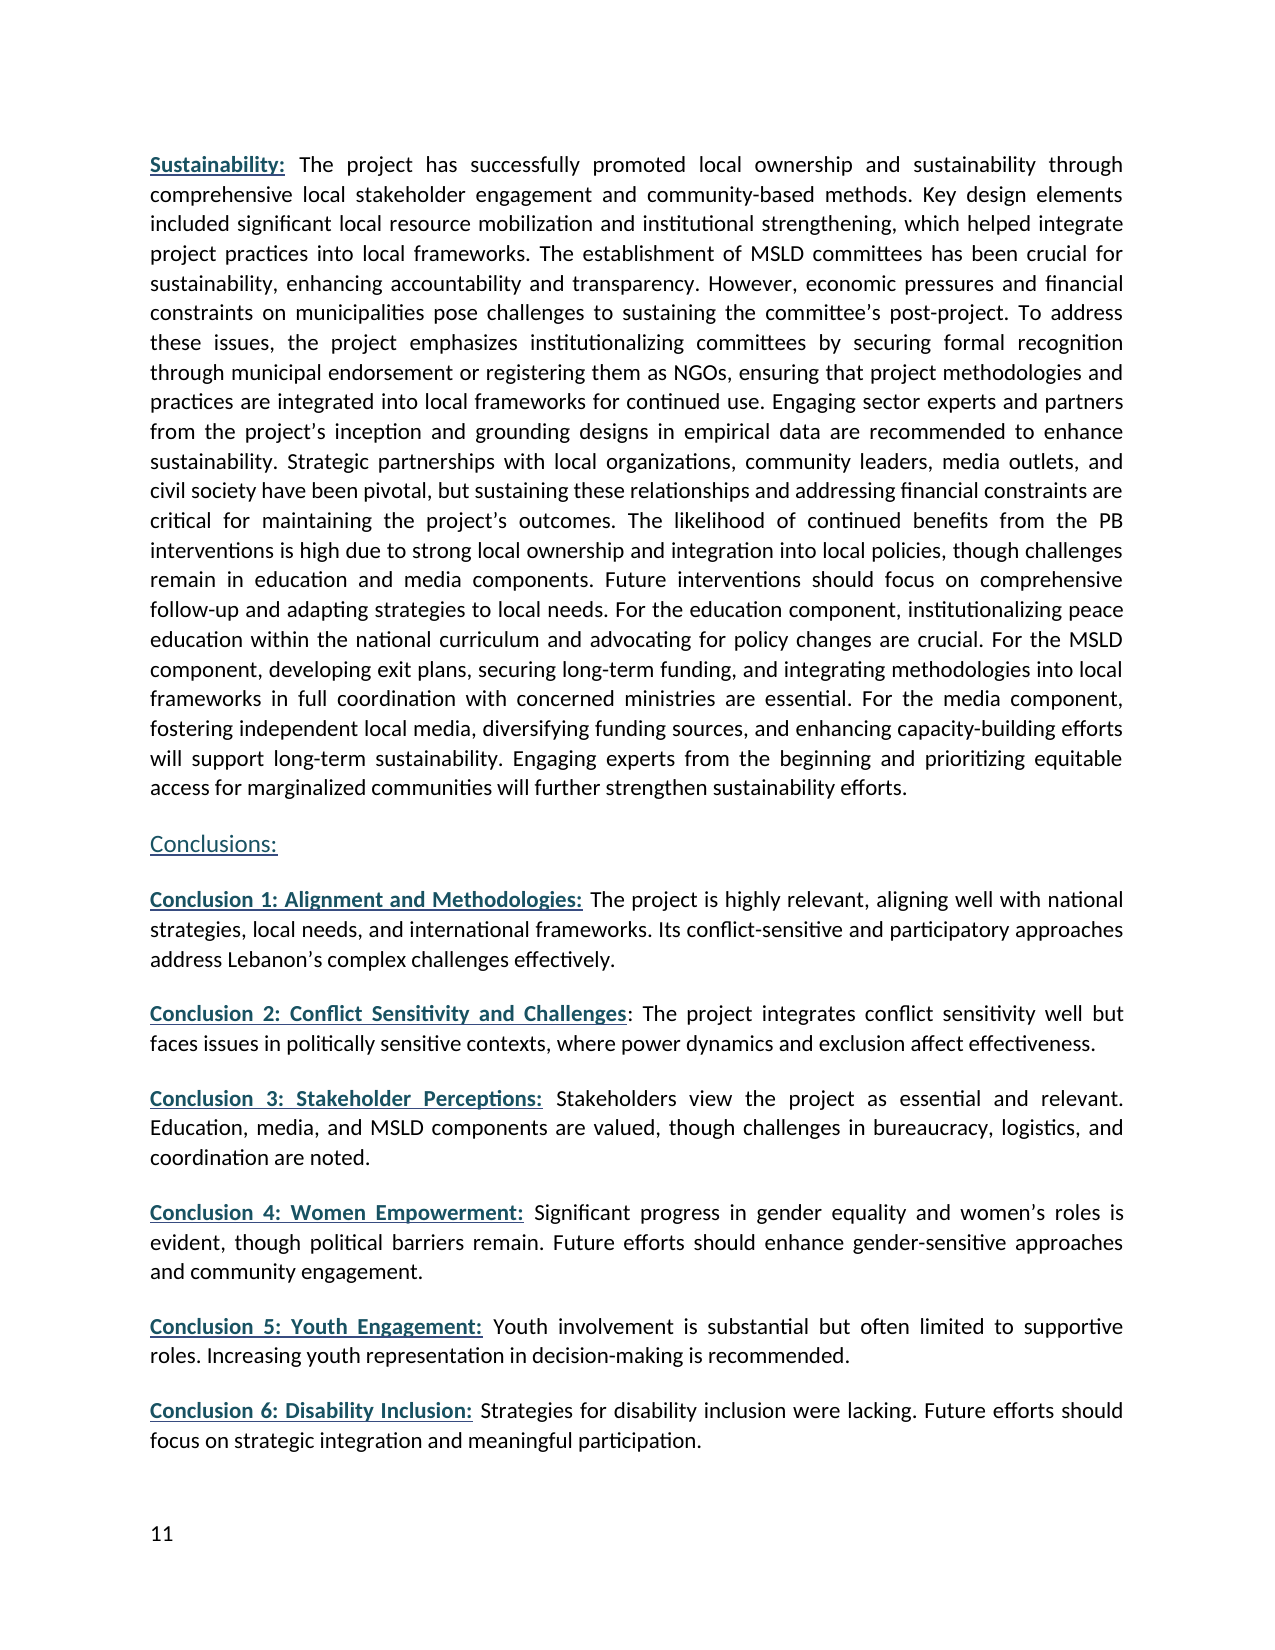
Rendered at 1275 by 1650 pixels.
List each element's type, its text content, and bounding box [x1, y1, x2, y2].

subtitle Conclusion 3: Stakeholder Perceptions: Stakeholders view the project as essential and relevant. Education, media, and MSLD components are valued, though challenges in bureaucracy, logistics, and coordination are noted. [150, 1084, 1125, 1171]
subtitle Conclusion 2: Conflict Sensitivity and Challenges: The project integrates conflict sensitivity well but faces issues in politically sensitive contexts, where power dynamics and exclusion affect effectiveness. [150, 999, 1125, 1057]
subtitle Conclusion 4: Women Empowerment: Significant progress in gender equality and women’s roles is evident, though political barriers remain. Future efforts should enhance gender-sensitive approaches and community engagement. [150, 1198, 1125, 1285]
subtitle Conclusion 5: Youth Engagement: Youth involvement is substantial but often limited to supportive roles. Increasing youth representation in decision-making is recommended. [150, 1312, 1125, 1370]
subtitle Sustainability: The project has successfully promoted local ownership and sustainability through comprehensive local stakeholder engagement and community-based methods. Key design elements included significant local resource mobilization and institutional strengthening, which helped integrate project practices into local frameworks. The establishment of MSLD committees has been crucial for sustainability, enhancing accountability and transparency. However, economic pressures and financial constraints on municipalities pose challenges to sustaining the committee’s post-project. To address these issues, the project emphasizes institutionalizing committees by securing formal recognition through municipal endorsement or registering them as NGOs, ensuring that project methodologies and practices are integrated into local frameworks for continued use. Engaging sector experts and partners from the project’s inception and grounding designs in empirical data are recommended to enhance sustainability. Strategic partnerships with local organizations, community leaders, media outlets, and civil society have been pivotal, but sustaining these relationships and addressing financial constraints are critical for maintaining the project’s outcomes. The likelihood of continued benefits from the PB interventions is high due to strong local ownership and integration into local policies, though challenges remain in education and media components. Future interventions should focus on comprehensive follow-up and adapting strategies to local needs. For the education component, institutionalizing peace education within the national curriculum and advocating for policy changes are crucial. For the MSLD component, developing exit plans, securing long-term funding, and integrating methodologies into local frameworks in full coordination with concerned ministries are essential. For the media component, fostering independent local media, diversifying funding sources, and enhancing capacity-building efforts will support long-term sustainability. Engaging experts from the beginning and prioritizing equitable access for marginalized communities will further strengthen sustainability efforts. [150, 150, 1125, 801]
subtitle Conclusions: [150, 828, 1125, 859]
subtitle Conclusion 6: Disability Inclusion: Strategies for disability inclusion were lacking. Future efforts should focus on strategic integration and meaningful participation. [150, 1396, 1125, 1454]
subtitle Conclusion 1: Alignment and Methodologies: The project is highly relevant, aligning well with national strategies, local needs, and international frameworks. Its conflict-sensitive and participatory approaches address Lebanon’s complex challenges effectively. [150, 885, 1125, 973]
